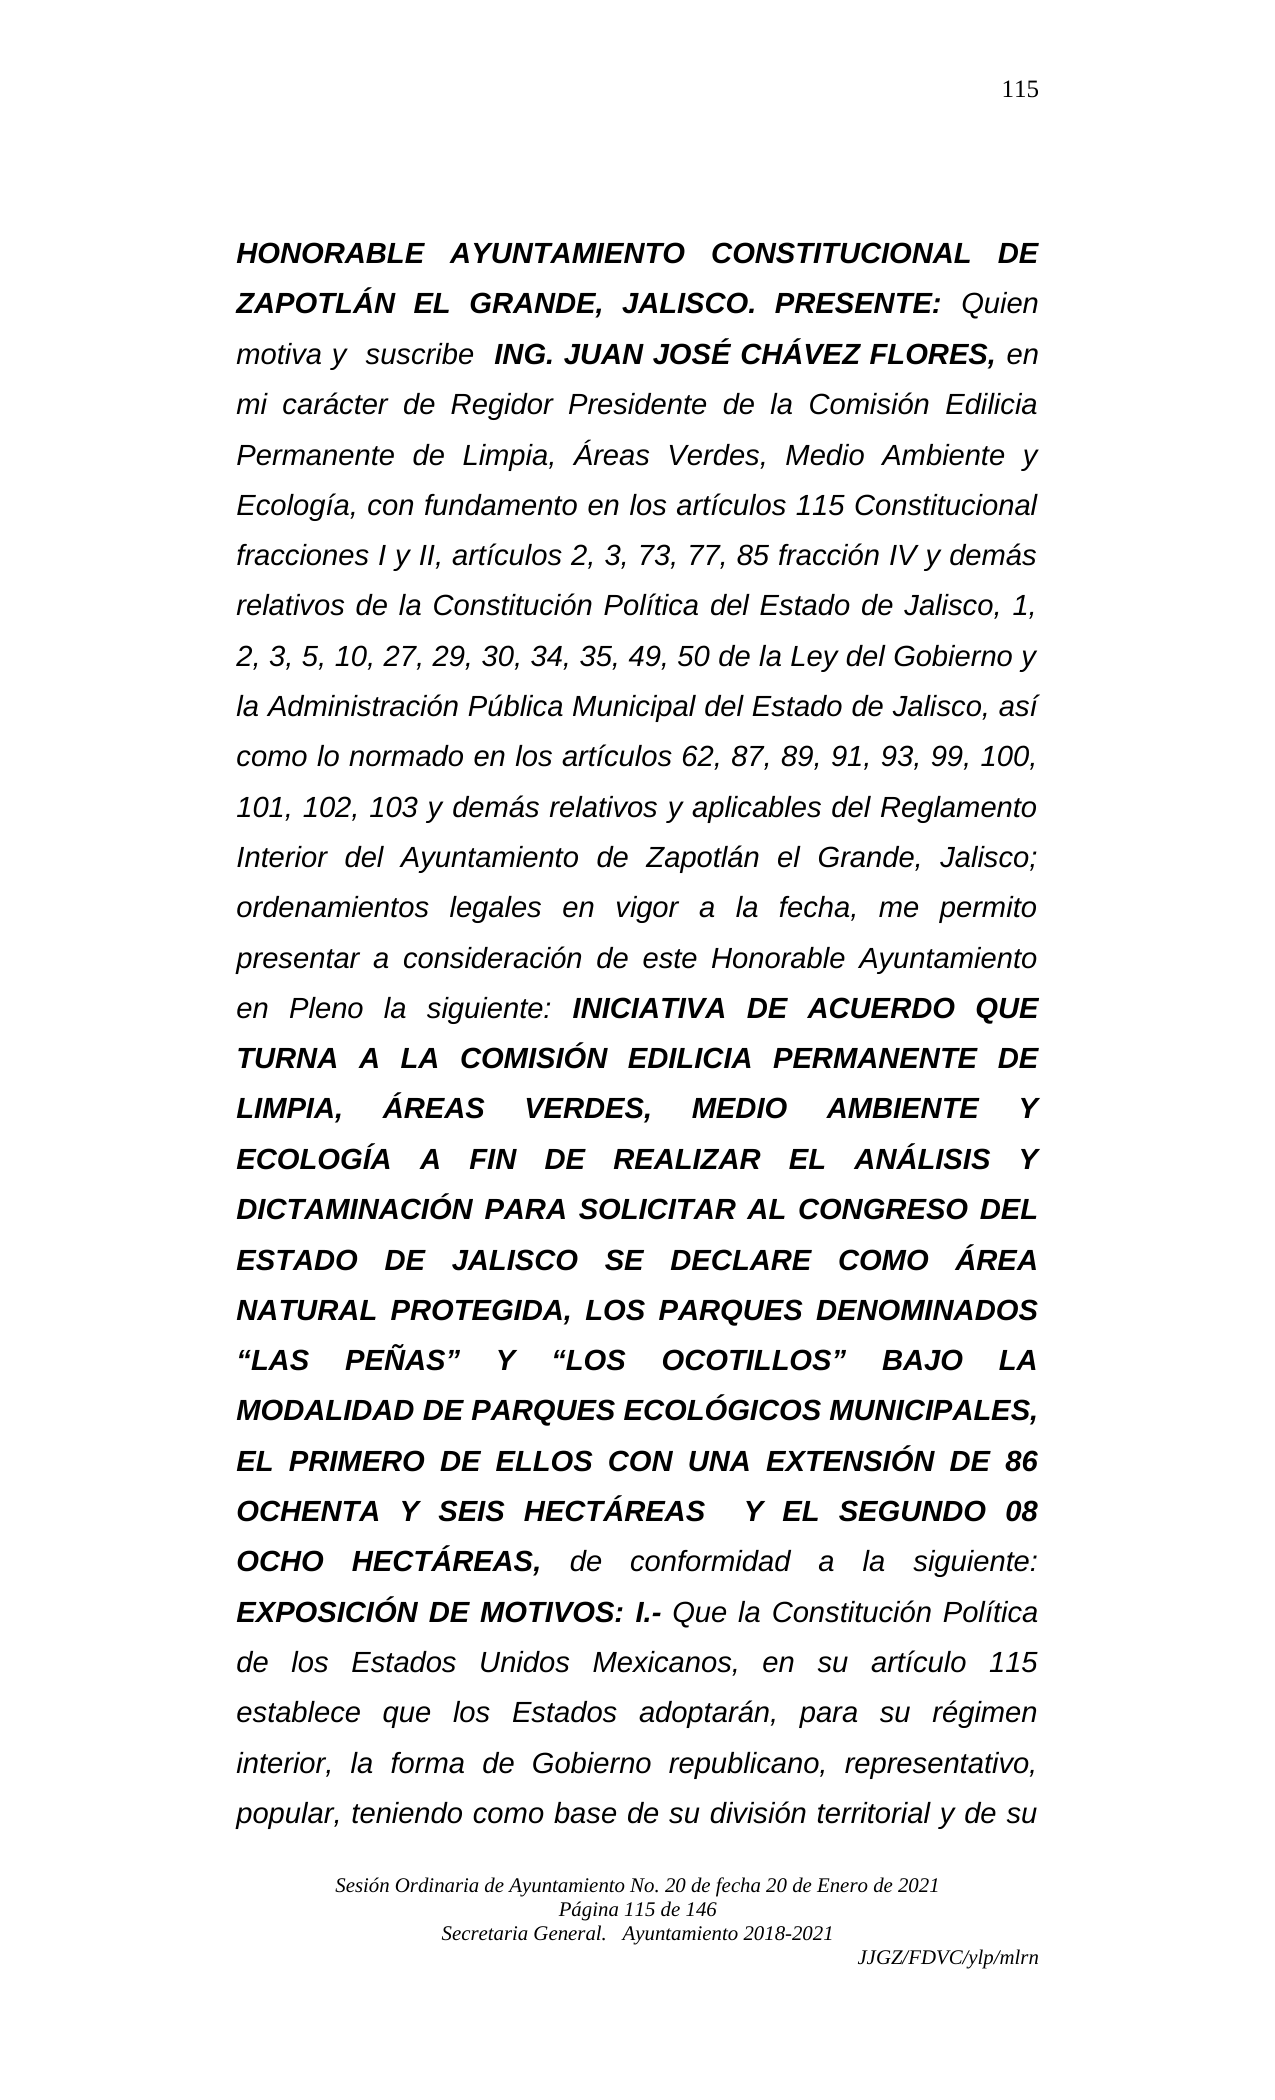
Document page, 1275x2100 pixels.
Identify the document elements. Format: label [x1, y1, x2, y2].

text [236, 236, 1039, 1829]
